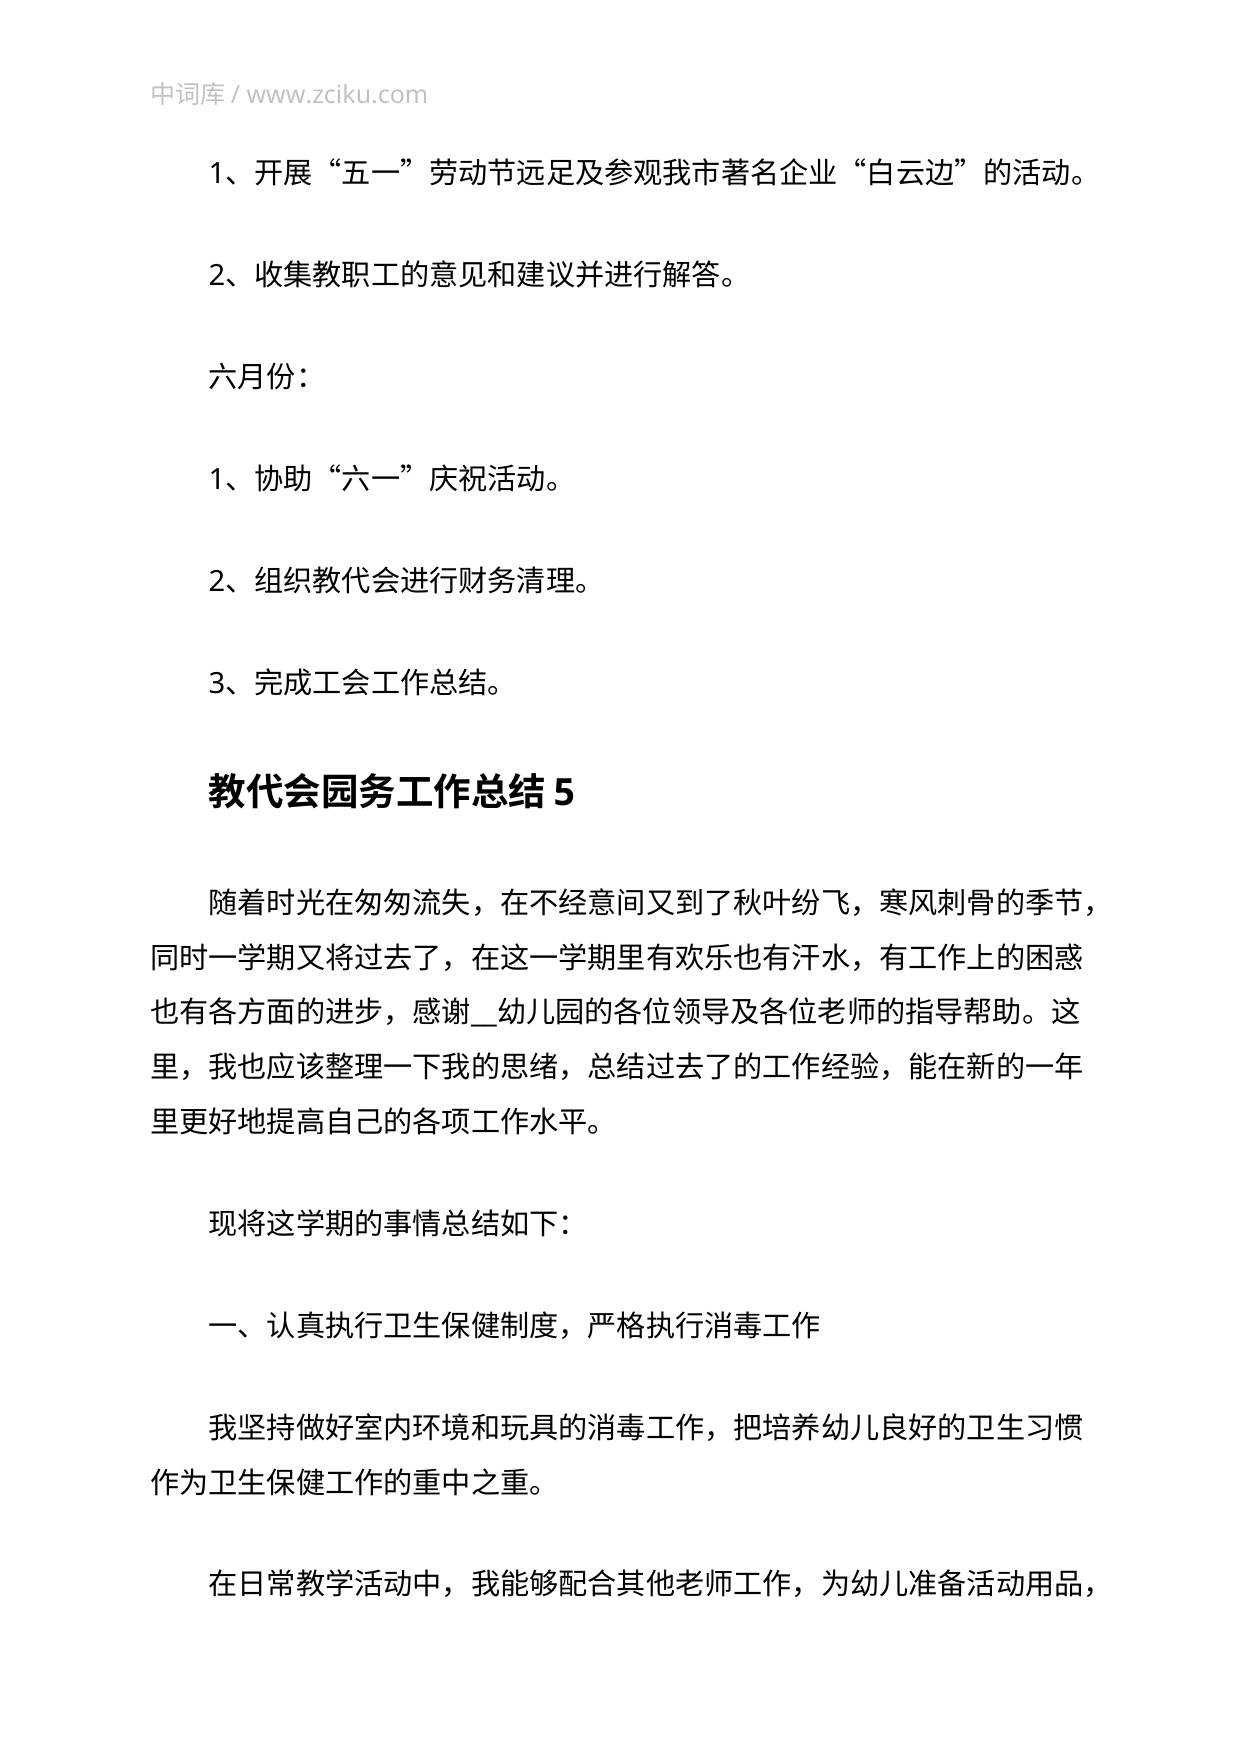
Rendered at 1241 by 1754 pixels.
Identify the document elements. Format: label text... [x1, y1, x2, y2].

text 教代会园务工作总结5 [150, 762, 1090, 816]
text 1、协助“六一”庆祝活动。 [150, 456, 1090, 498]
text 我坚持做好室内环境和玩具的消毒工作，把培养幼儿良好的卫生习惯作为卫生保健工作的重中之重。 [150, 1404, 1090, 1501]
text 随着时光在匆匆流失，在不经意间又到了秋叶纷飞，寒风刺骨的季节，同时一学期又将过去了，在这一学期里有欢乐也有汗水，有工作上的困惑也有各方面的进步，感谢__幼儿园的各位领导及各位老师的指导帮助。这里，我也应该整理一下我的思绪，总结过去了的工作经验，能在新的一年里更好地提高自己的各项工作水平。 [150, 879, 1090, 1141]
text 1、开展“五一”劳动节远足及参观我市著名企业“白云边”的活动。 [150, 150, 1090, 192]
text 2、收集教职工的意见和建议并进行解答。 [150, 252, 1090, 294]
text 一、认真执行卫生保健制度，严格执行消毒工作 [150, 1302, 1090, 1345]
text 3、完成工会工作总结。 [150, 660, 1090, 702]
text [150, 1561, 1090, 1603]
text 现将这学期的事情总结如下： [150, 1201, 1090, 1243]
text 2、组织教代会进行财务清理。 [150, 558, 1090, 600]
text 六月份： [150, 354, 1090, 396]
